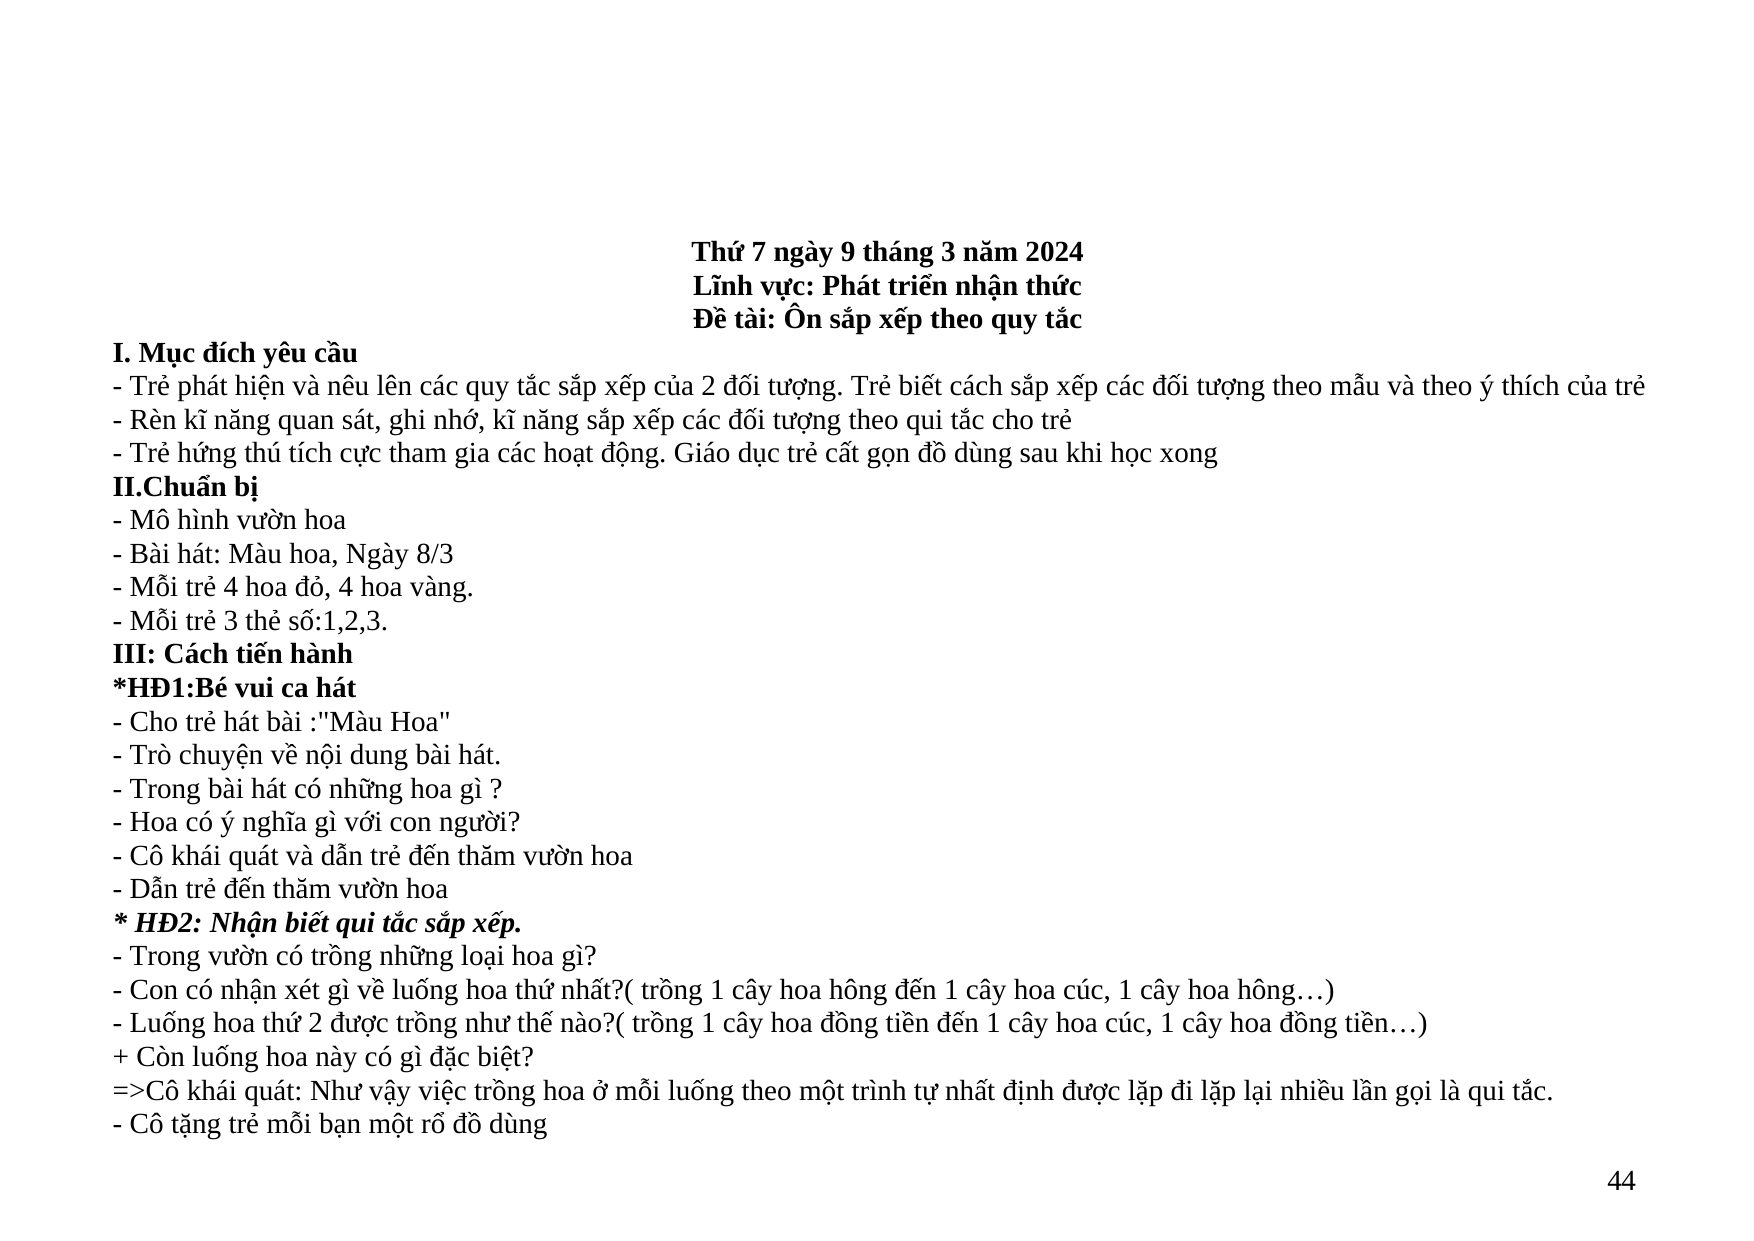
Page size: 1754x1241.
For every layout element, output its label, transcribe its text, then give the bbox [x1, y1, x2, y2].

text - Rèn kĩ năng quan sát, ghi nhớ, kĩ năng sắp xếp các đối tượng theo qui tắc cho trẻ [112, 402, 1662, 435]
text - Cô tặng trẻ mỗi bạn một rổ đồ dùng [112, 1106, 1662, 1140]
text Đề tài: Ôn sắp xếp theo quy tắc [112, 301, 1662, 335]
text - Hoa có ý nghĩa gì với con người? [112, 804, 1662, 838]
text - Mỗi trẻ 4 hoa đỏ, 4 hoa vàng. [112, 569, 1662, 603]
text - Trò chuyện về nội dung bài hát. [112, 737, 1662, 771]
text I. Mục đích yêu cầu [112, 335, 1662, 368]
text II.Chuẩn bị [112, 469, 1662, 502]
text - Con có nhận xét gì về luống hoa thứ nhất?( trồng 1 cây hoa hông đến 1 cây hoa cúc, 1 cây hoa hông…) [112, 972, 1662, 1006]
text - Trong bài hát có những hoa gì ? [112, 771, 1662, 804]
text - Dẫn trẻ đến thăm vườn hoa [112, 871, 1662, 905]
text - Trẻ hứng thú tích cực tham gia các hoạt động. Giáo dục trẻ cất gọn đồ dùng sau khi học xong [112, 435, 1662, 469]
text - Luống hoa thứ 2 được trồng như thế nào?( trồng 1 cây hoa đồng tiền đến 1 cây hoa cúc, 1 cây hoa đồng tiền…) [112, 1006, 1662, 1039]
text III: Cách tiến hành [112, 637, 1662, 670]
text Lĩnh vực: Phát triển nhận thức [112, 268, 1662, 301]
text - Trong vườn có trồng những loại hoa gì? [112, 938, 1662, 972]
text * HĐ2: Nhận biết qui tắc sắp xếp. [112, 905, 1662, 938]
text - Bài hát: Màu hoa, Ngày 8/3 [112, 536, 1662, 569]
text - Trẻ phát hiện và nêu lên các quy tắc sắp xếp của 2 đối tượng. Trẻ biết cách sắp xếp các đối tượng theo mẫu và theo ý thích của trẻ [112, 368, 1662, 402]
text - Cô khái quát và dẫn trẻ đến thăm vườn hoa [112, 838, 1662, 871]
text + Còn luống hoa này có gì đặc biệt? [112, 1039, 1662, 1073]
text - Cho trẻ hát bài :"Màu Hoa" [112, 704, 1662, 737]
text - Mô hình vườn hoa [112, 502, 1662, 536]
text =>Cô khái quát: Như vậy việc trồng hoa ở mỗi luống theo một trình tự nhất định được lặp đi lặp lại nhiều lần gọi là qui tắc. [112, 1073, 1662, 1106]
text - Mỗi trẻ 3 thẻ số:1,2,3. [112, 603, 1662, 637]
text Thứ 7 ngày 9 tháng 3 năm 2024 [112, 234, 1662, 268]
text *HĐ1:Bé vui ca hát [112, 670, 1662, 704]
